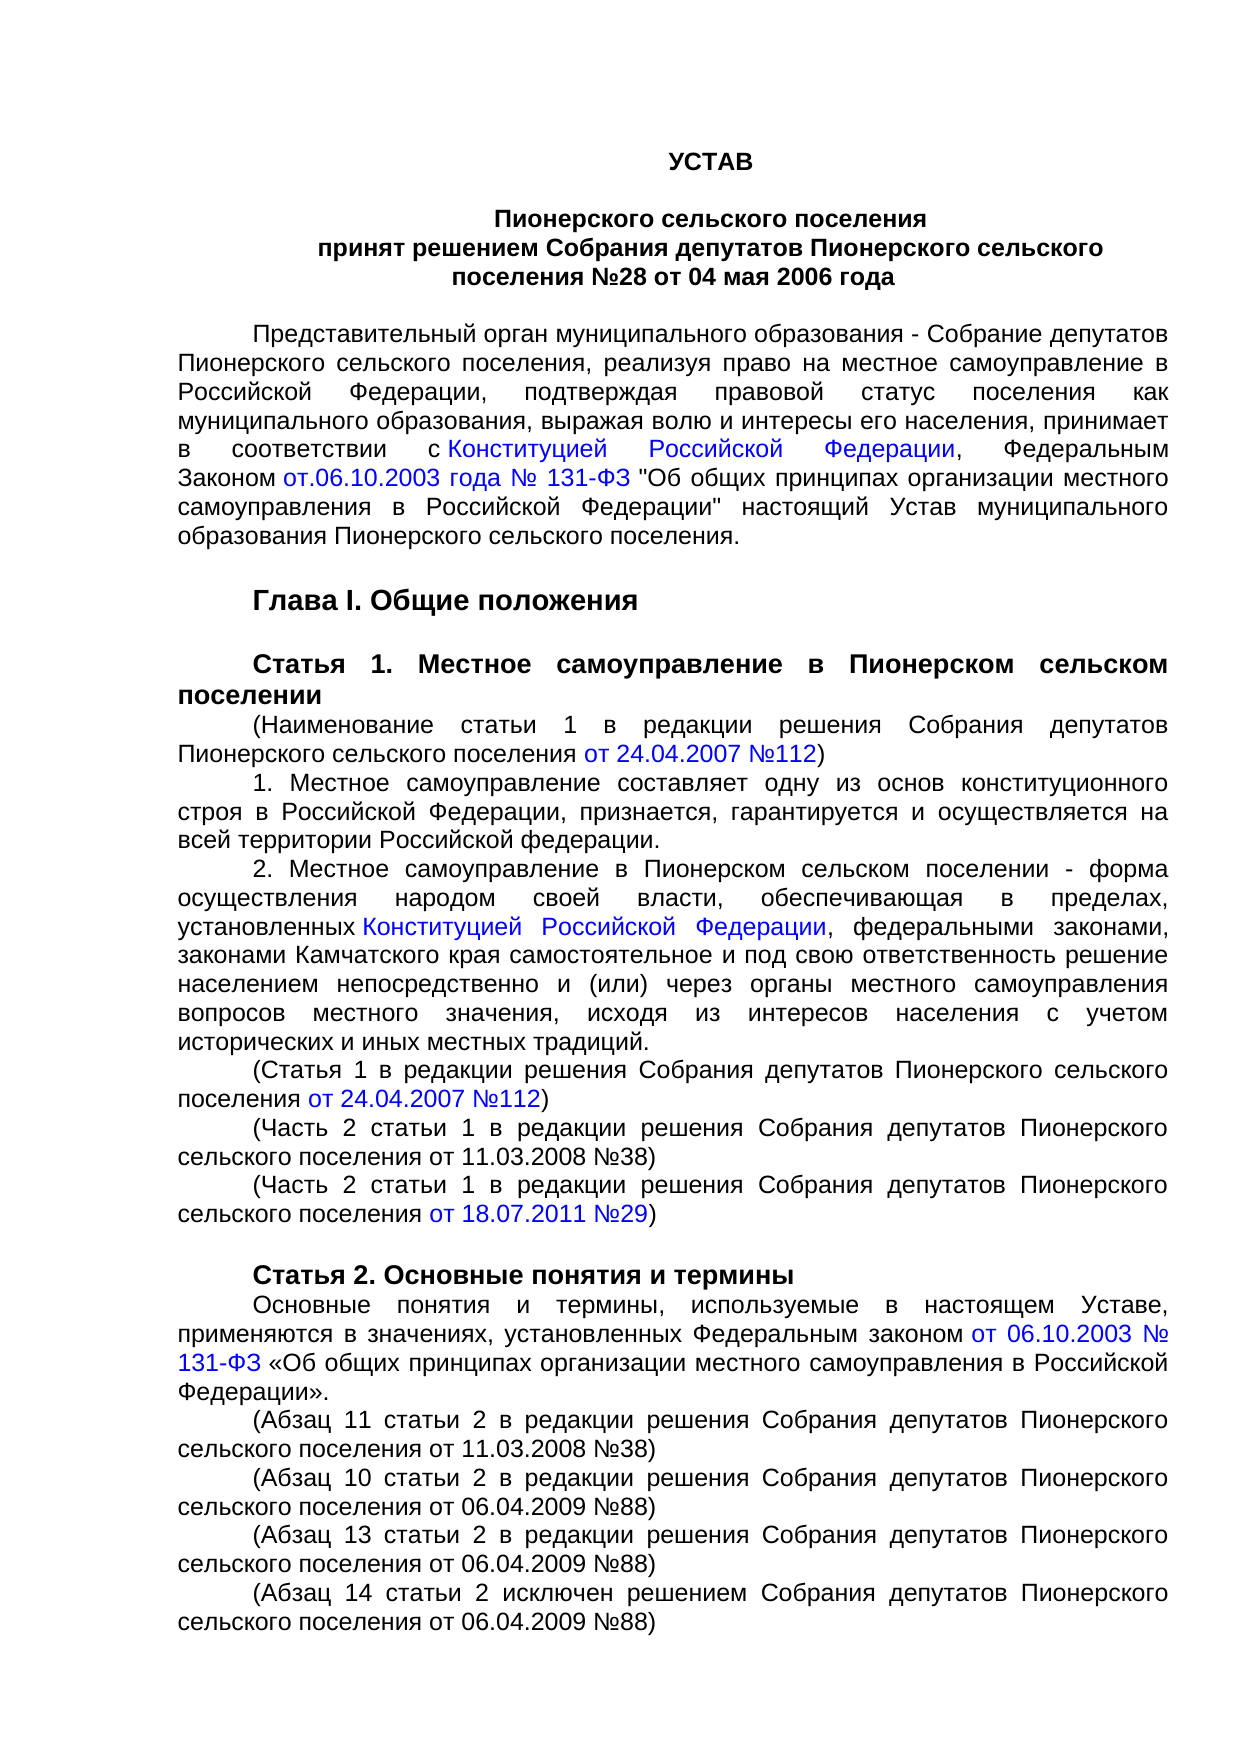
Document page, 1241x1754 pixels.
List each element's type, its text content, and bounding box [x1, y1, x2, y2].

text (Абзац 13 статьи 2 в редакции решения Собрания депутатов Пионерского сельского поселения от 06.04.2009 №88) [177, 1520, 1169, 1578]
text 1. Местное самоуправление составляет одну из основ конституционного строя в Российской Федерации, признается, гарантируется и осуществляется на всей территории Российской федерации. [177, 768, 1169, 854]
text (Часть 2 статьи 1 в редакции решения Собрания депутатов Пионерского сельского поселения от 18.07.2011 №29) [177, 1170, 1169, 1228]
text Статья 1. Местное самоуправление в Пионерском сельском поселении [177, 648, 1169, 710]
text 2. Местное самоуправление в Пионерском сельском поселении - форма осуществления народом своей власти, обеспечивающая в пределах, установленных Конституцией Российской Федерации, федеральными законами, законами Камчатского края самостоятельное и под свою ответственность решение населением непосредственно и (или) через органы местного самоуправления вопросов местного значения, исходя из интересов населения с учетом исторических и иных местных традиций. [177, 854, 1169, 1055]
text (Абзац 14 статьи 2 исключен решением Собрания депутатов Пионерского сельского поселения от 06.04.2009 №88) [177, 1578, 1169, 1635]
text (Абзац 11 статьи 2 в редакции решения Собрания депутатов Пионерского сельского поселения от 11.03.2008 №38) [177, 1405, 1169, 1463]
text (Часть 2 статьи 1 в редакции решения Собрания депутатов Пионерского сельского поселения от 11.03.2008 №38) [177, 1113, 1169, 1170]
text Статья 2. Основные понятия и термины [177, 1259, 1169, 1290]
text (Абзац 10 статьи 2 в редакции решения Собрания депутатов Пионерского сельского поселения от 06.04.2009 №88) [177, 1463, 1169, 1520]
text принят решением Собрания депутатов Пионерского сельского поселения №28 от 04 мая 2006 года [177, 233, 1169, 291]
text УСТАВ [177, 147, 1169, 176]
text (Наименование статьи 1 в редакции решения Собрания депутатов Пионерского сельского поселения от 24.04.2007 №112) [177, 710, 1169, 768]
text Глава I. Общие положения [177, 583, 1169, 616]
text Пионерского сельского поселения [177, 204, 1169, 233]
text Представительный орган муниципального образования - Собрание депутатов Пионерского сельского поселения, реализуя право на местное самоуправление в Российской Федерации, подтверждая правовой статус поселения как муниципального образования, выражая волю и интересы его населения, принимает в соответствии с Конституцией Российской Федерации, Федеральным Законом от.06.10.2003 года № 131-ФЗ "Об общих принципах организации местного самоуправления в Российской Федерации" настоящий Устав муниципального образования Пионерского сельского поселения. [177, 319, 1169, 549]
text (Статья 1 в редакции решения Собрания депутатов Пионерского сельского поселения от 24.04.2007 №112) [177, 1055, 1169, 1113]
text Основные понятия и термины, используемые в настоящем Уставе, применяются в значениях, установленных Федеральным законом от 06.10.2003 № 131-ФЗ «Об общих принципах организации местного самоуправления в Российской Федерации». [177, 1290, 1169, 1405]
